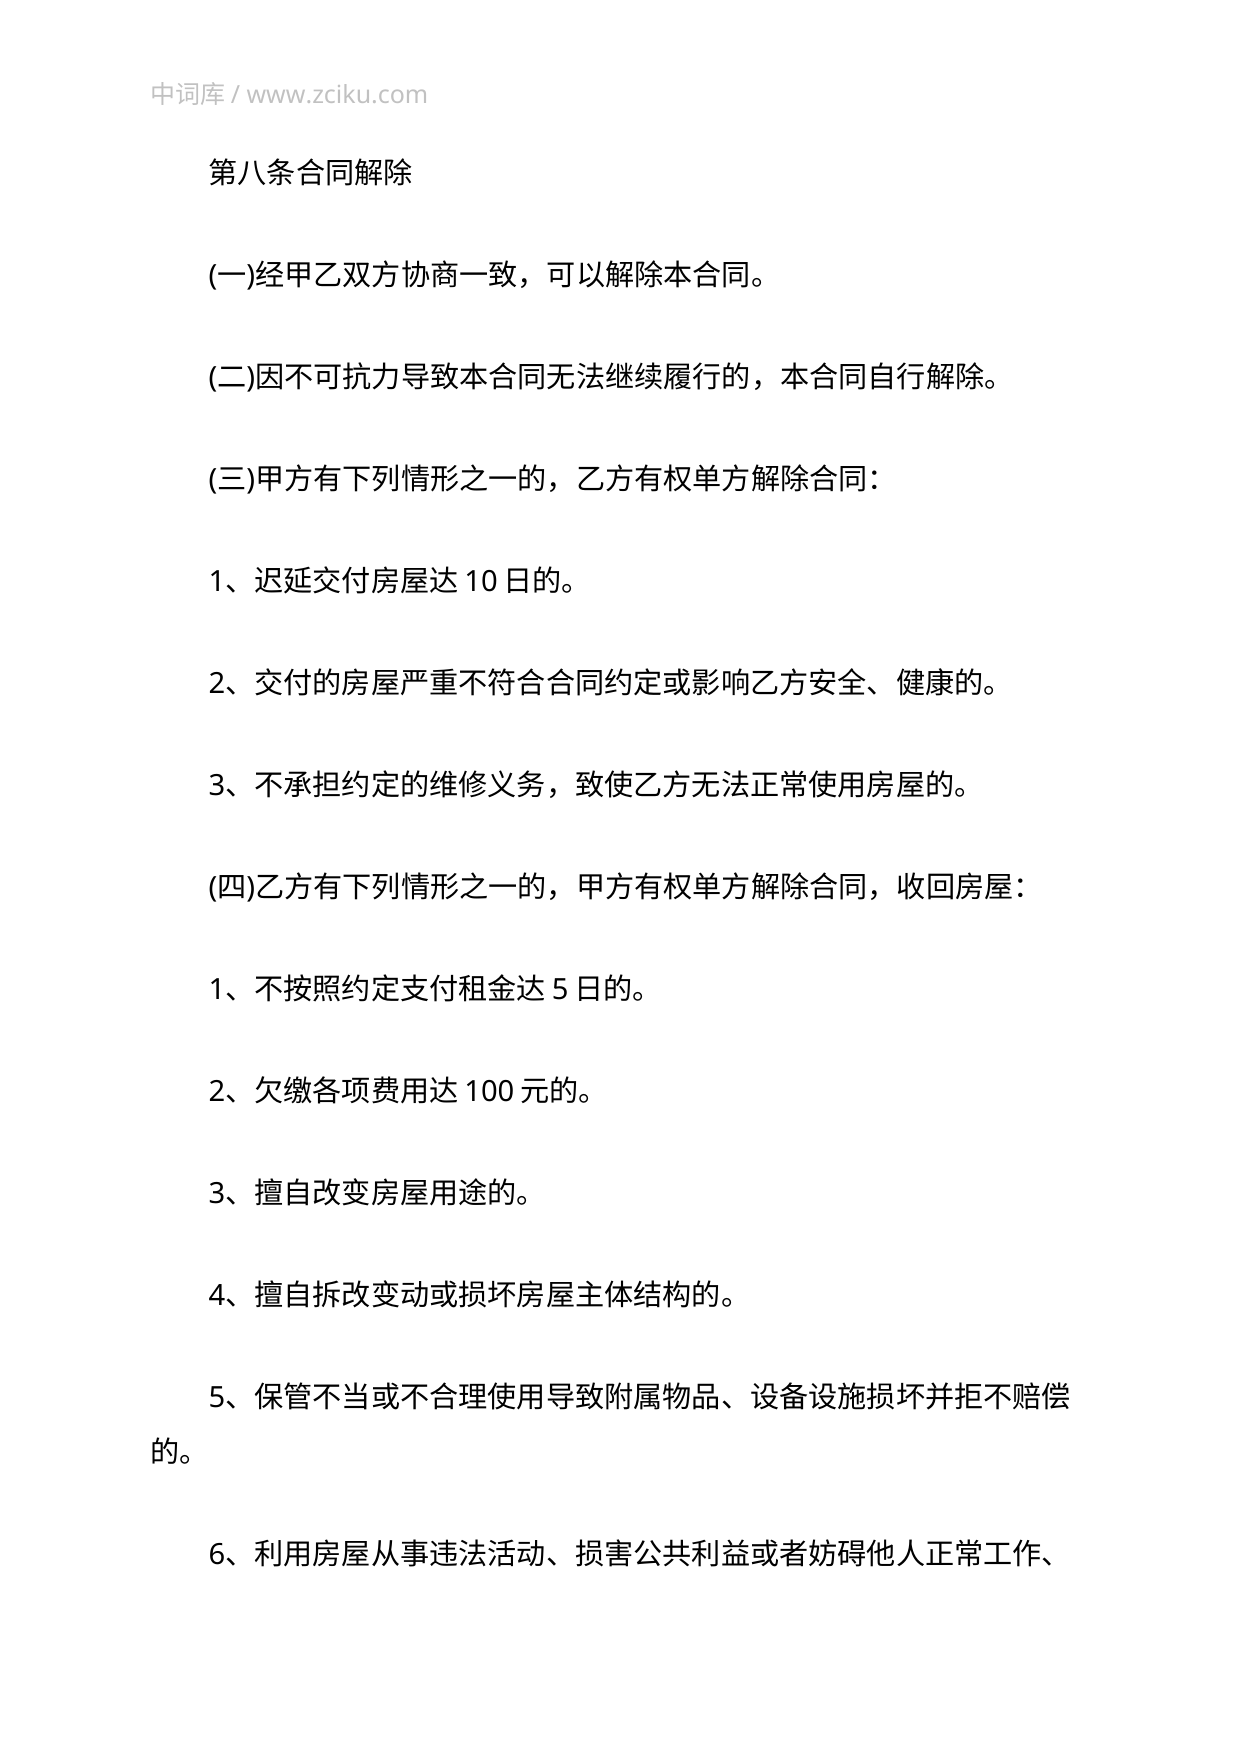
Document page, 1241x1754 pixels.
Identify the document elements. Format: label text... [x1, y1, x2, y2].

text (四)乙方有下列情形之一的，甲方有权单方解除合同，收回房屋： [150, 864, 1090, 906]
text 3、擅自改变房屋用途的。 [150, 1169, 1090, 1212]
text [150, 1530, 1090, 1573]
text 4、擅自拆改变动或损坏房屋主体结构的。 [150, 1272, 1090, 1314]
text (二)因不可抗力导致本合同无法继续履行的，本合同自行解除。 [150, 354, 1090, 396]
text (一)经甲乙双方协商一致，可以解除本合同。 [150, 252, 1090, 294]
text 5、保管不当或不合理使用导致附属物品、设备设施损坏并拒不赔偿的。 [150, 1373, 1090, 1471]
text 1、不按照约定支付租金达5日的。 [150, 966, 1090, 1008]
text 3、不承担约定的维修义务，致使乙方无法正常使用房屋的。 [150, 762, 1090, 804]
text 1、迟延交付房屋达10日的。 [150, 558, 1090, 600]
text 第八条合同解除 [150, 150, 1090, 192]
text (三)甲方有下列情形之一的，乙方有权单方解除合同： [150, 456, 1090, 498]
text 2、交付的房屋严重不符合合同约定或影响乙方安全、健康的。 [150, 660, 1090, 702]
text 2、欠缴各项费用达100元的。 [150, 1068, 1090, 1110]
